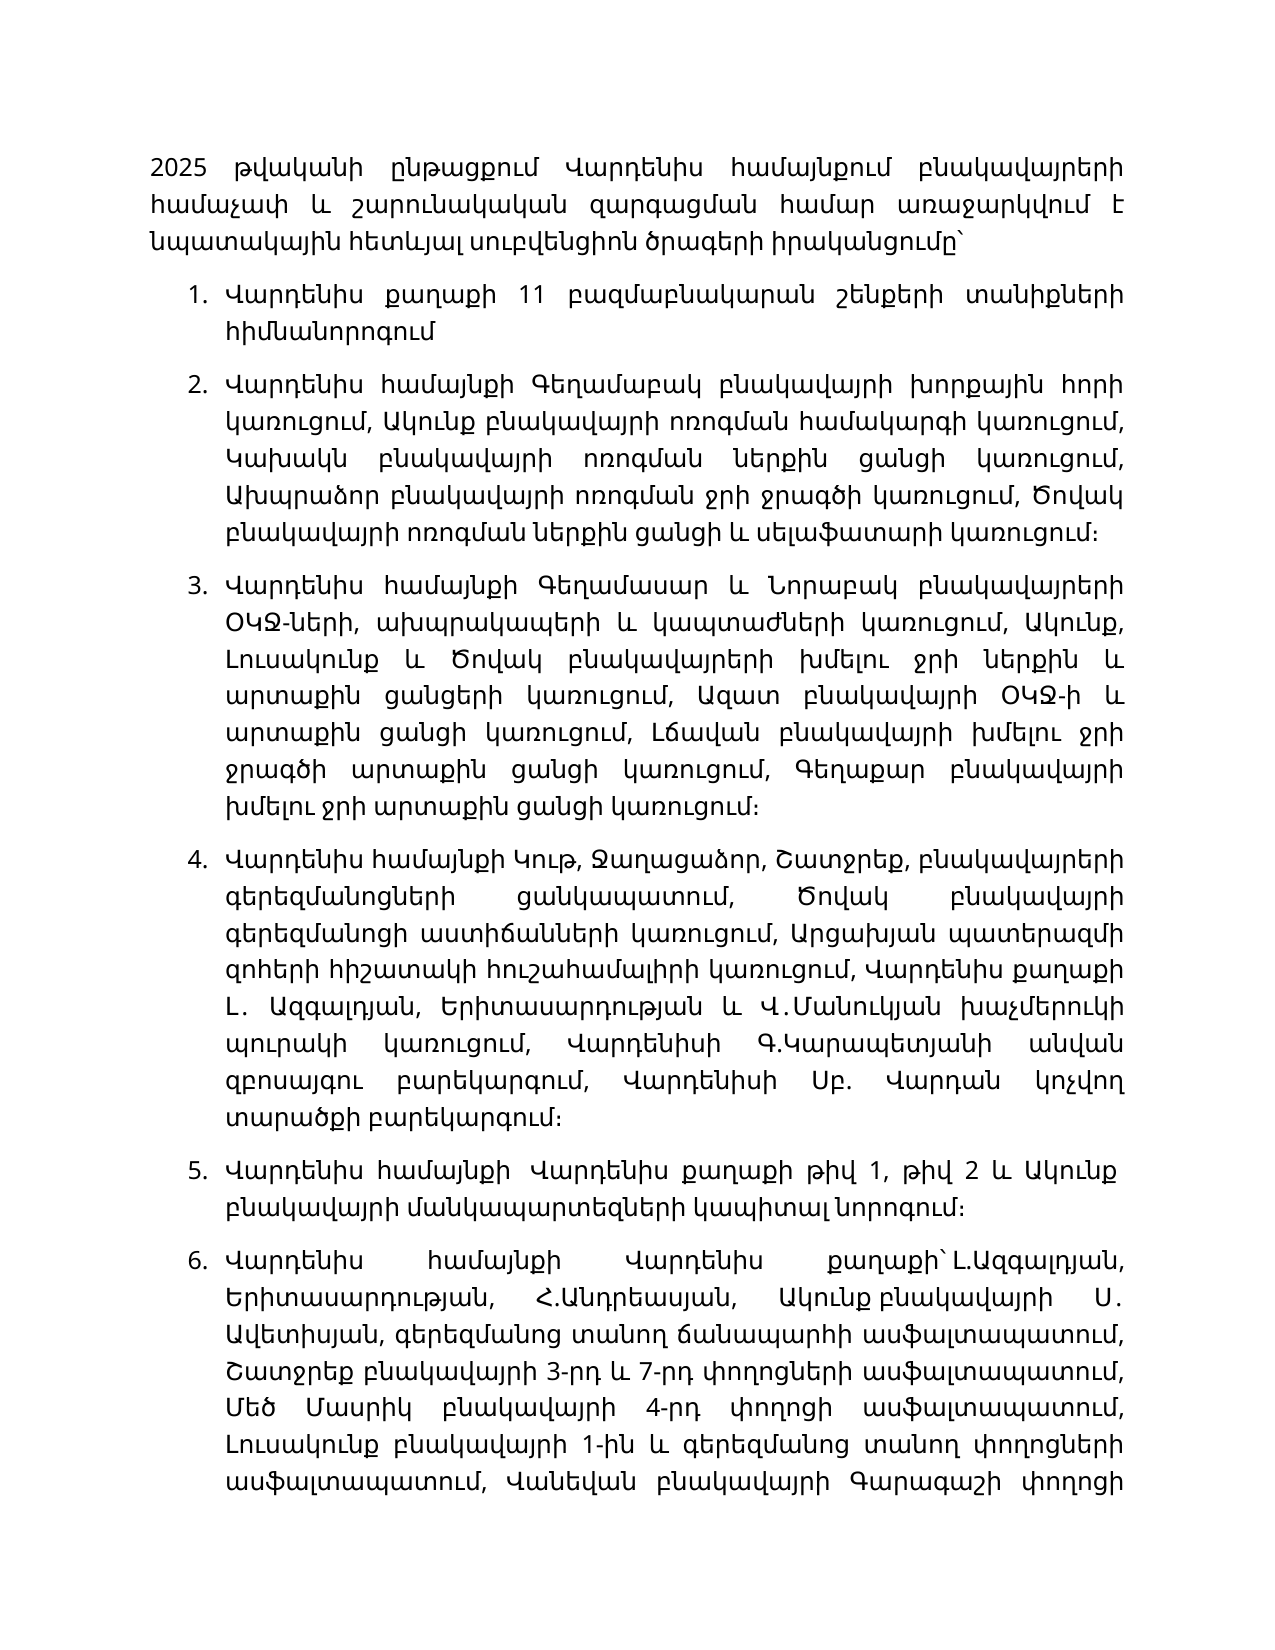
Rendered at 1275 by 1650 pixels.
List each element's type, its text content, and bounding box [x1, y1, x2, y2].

list Վարդենիս համայնքի Գեղամասար և Նորաբակ բնակավայրերի ՕԿՋ-ների, ախպրակապերի և կապտաժների կառուցում, Ակունք, Լուսակունք և Ծովակ բնակավայրերի խմելու ջրի ներքին և արտաքին ցանցերի կառուցում, Ազատ բնակավայրի ՕԿՋ-ի և արտաքին ցանցի կառուցում, Լճավան բնակավայրի խմելու ջրի ջրագծի արտաքին ցանցի կառուցում, Գեղաքար բնակավայրի խմելու ջրի արտաքին ցանցի կառուցում։ [187, 568, 1125, 822]
list Վարդենիս համայնքի Կութ, Ջաղացաձոր, Շատջրեք, բնակավայրերի գերեզմանոցների ցանկապատում, Ծովակ բնակավայրի գերեզմանոցի աստիճանների կառուցում, Արցախյան պատերազմի զոհերի հիշատակի հուշահամալիրի կառուցում, Վարդենիս քաղաքի Լ․ Ազգալդյան, Երիտասարդության և Վ․Մանուկյան խաչմերուկի պուրակի կառուցում, Վարդենիսի Գ.Կարապետյանի անվան զբոսայգու բարեկարգում, Վարդենիսի Սբ. Վարդան կոչվող տարածքի բարեկարգում։ [187, 842, 1125, 1133]
list Վարդենիս քաղաքի 11 բազմաբնակարան շենքերի տանիքների հիմնանորոգում [187, 277, 1125, 348]
list Վարդենիս համայնքի Վարդենիս քաղաքի թիվ 1, թիվ 2 և Ակունք բնակավայրի մանկապարտեզների կապիտալ նորոգում։ [187, 1153, 1125, 1223]
list Վարդենիս համայնքի Գեղամաբակ բնակավայրի խորքային հորի կառուցում, Ակունք բնակավայրի ոռոգման համակարգի կառուցում, Կախակն բնակավայրի ոռոգման ներքին ցանցի կառուցում, Ախպրաձոր բնակավայրի ոռոգման ջրի ջրագծի կառուցում, Ծովակ բնակավայրի ոռոգման ներքին ցանցի և սելաֆատարի կառուցում։ [187, 367, 1125, 548]
text 2025 թվականի ընթացքում Վարդենիս համայնքում բնակավայրերի համաչափ և շարունակական զարգացման համար առաջարկվում է նպատակային հետևյալ սուբվենցիոն ծրագերի իրականցումը՝ [150, 150, 1125, 258]
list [187, 1243, 1125, 1497]
